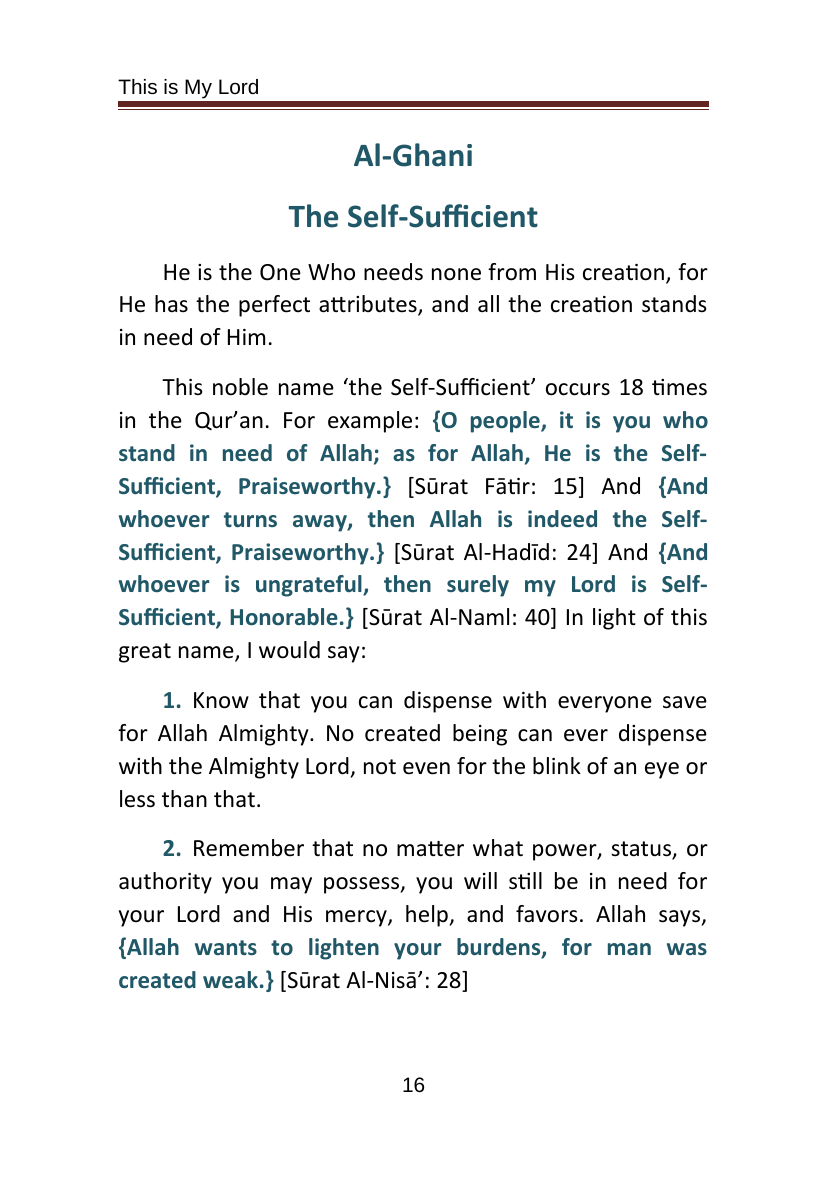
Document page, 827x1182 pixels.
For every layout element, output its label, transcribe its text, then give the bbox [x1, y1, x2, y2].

list Remember that no matter what power, status, or authority you may possess, you will still be in need for your Lord and His mercy, help, and favors. Allah says, {Allah wants to lighten your burdens, for man was created weak.} [Sūrat Al-Nisā’: 28] [118, 832, 709, 994]
text This noble name ‘the Self-Sufficient’ occurs 18 times in the Qur’an. For example: {O people, it is you who stand in need of Allah; as for Allah, He is the Self-Sufficient, Praiseworthy.} [Sūrat Fātir: 15] And {And whoever turns away, then Allah is indeed the Self-Sufficient, Praiseworthy.} [Sūrat Al-Hadīd: 24] And {And whoever is ungrateful, then surely my Lord is Self-Sufficient, Honorable.} [Sūrat Al-Naml: 40] In light of this great name, I would say: [118, 371, 709, 665]
text Al-Ghani [118, 134, 709, 175]
list Know that you can dispense with everyone save for Allah Almighty. No created being can ever dispense with the Almighty Lord, not even for the blink of an eye or less than that. [118, 684, 709, 813]
subtitle The Self-Sufficient [118, 195, 709, 236]
text He is the One Who needs none from His creation, for He has the perfect attributes, and all the creation stands in need of Him. [118, 256, 709, 352]
